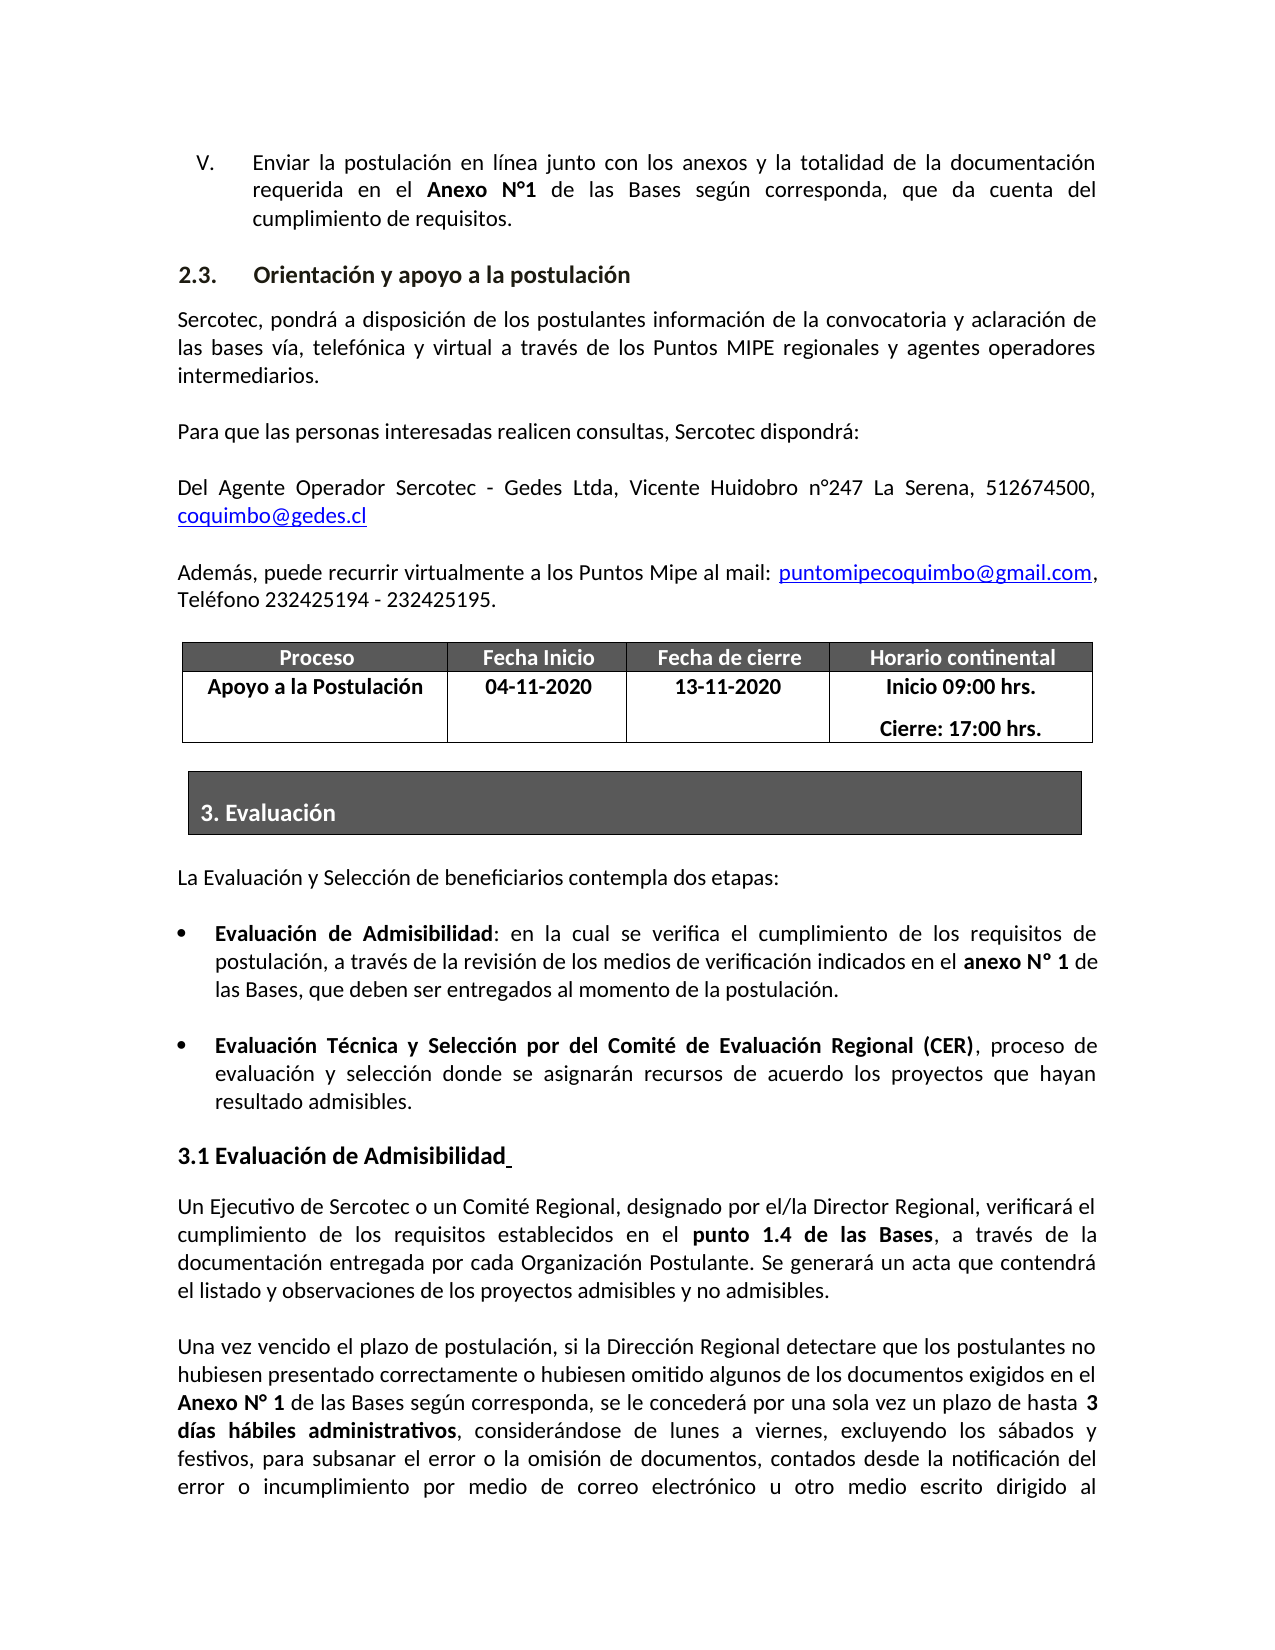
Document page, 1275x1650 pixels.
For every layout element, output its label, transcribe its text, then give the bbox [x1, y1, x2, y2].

text Del Agente Operador Sercotec - Gedes Ltda, Vicente Huidobro n°247 La Serena, 512674500, coquimbo@gedes.cl [177, 473, 1098, 529]
text Un Ejecutivo de Sercotec o un Comité Regional, designado por el/la Director Regional, verificará el cumplimiento de los requisitos establecidos en el punto 1.4 de las Bases, a través de la documentación entregada por cada Organización Postulante. Se generará un acta que contendrá el listado y observaciones de los proyectos admisibles y no admisibles. [177, 1192, 1098, 1304]
table_cell 04-11-2020 [448, 672, 626, 742]
list Evaluación Técnica y Selección por del Comité de Evaluación Regional (CER), proceso de evaluación y selección donde se asignarán recursos de acuerdo los proyectos que hayan resultado admisibles. [177, 1031, 1098, 1115]
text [177, 1332, 1098, 1500]
table_cell Apoyo a la Postulación [183, 672, 447, 742]
text Para que las personas interesadas realicen consultas, Sercotec dispondrá: [177, 417, 1098, 446]
text La Evaluación y Selección de beneficiarios contempla dos etapas: [177, 863, 1098, 891]
text Sercotec, pondrá a disposición de los postulantes información de la convocatoria y aclaración de las bases vía, telefónica y virtual a través de los Puntos MIPE regionales y agentes operadores intermediarios. [177, 305, 1098, 389]
table_header Horario continental [830, 643, 1092, 671]
table_header Fecha de cierre [627, 643, 829, 671]
table_cell 13-11-2020 [627, 672, 829, 742]
subtitle 3.1 Evaluación de Admisibilidad [177, 1140, 1098, 1171]
subtitle Orientación y apoyo a la postulación [178, 260, 1098, 290]
text Además, puede recurrir virtualmente a los Puntos Mipe al mail: puntomipecoquimbo@gmail.com, Teléfono 232425194 - 232425195. [177, 558, 1098, 614]
table_header 3. Evaluación [189, 772, 1081, 834]
table_cell Inicio 09:00 hrs. Cierre: 17:00 hrs. [830, 672, 1092, 742]
list Enviar la postulación en línea junto con los anexos y la totalidad de la documentación requerida en el Anexo N°1 de las Bases según corresponda, que da cuenta del cumplimiento de requisitos. [215, 148, 1098, 232]
table_header Fecha Inicio [448, 643, 626, 671]
table_header Proceso [183, 643, 447, 671]
list Evaluación de Admisibilidad: en la cual se verifica el cumplimiento de los requisitos de postulación, a través de la revisión de los medios de verificación indicados en el anexo Nº 1 de las Bases, que deben ser entregados al momento de la postulación. [177, 919, 1098, 1003]
